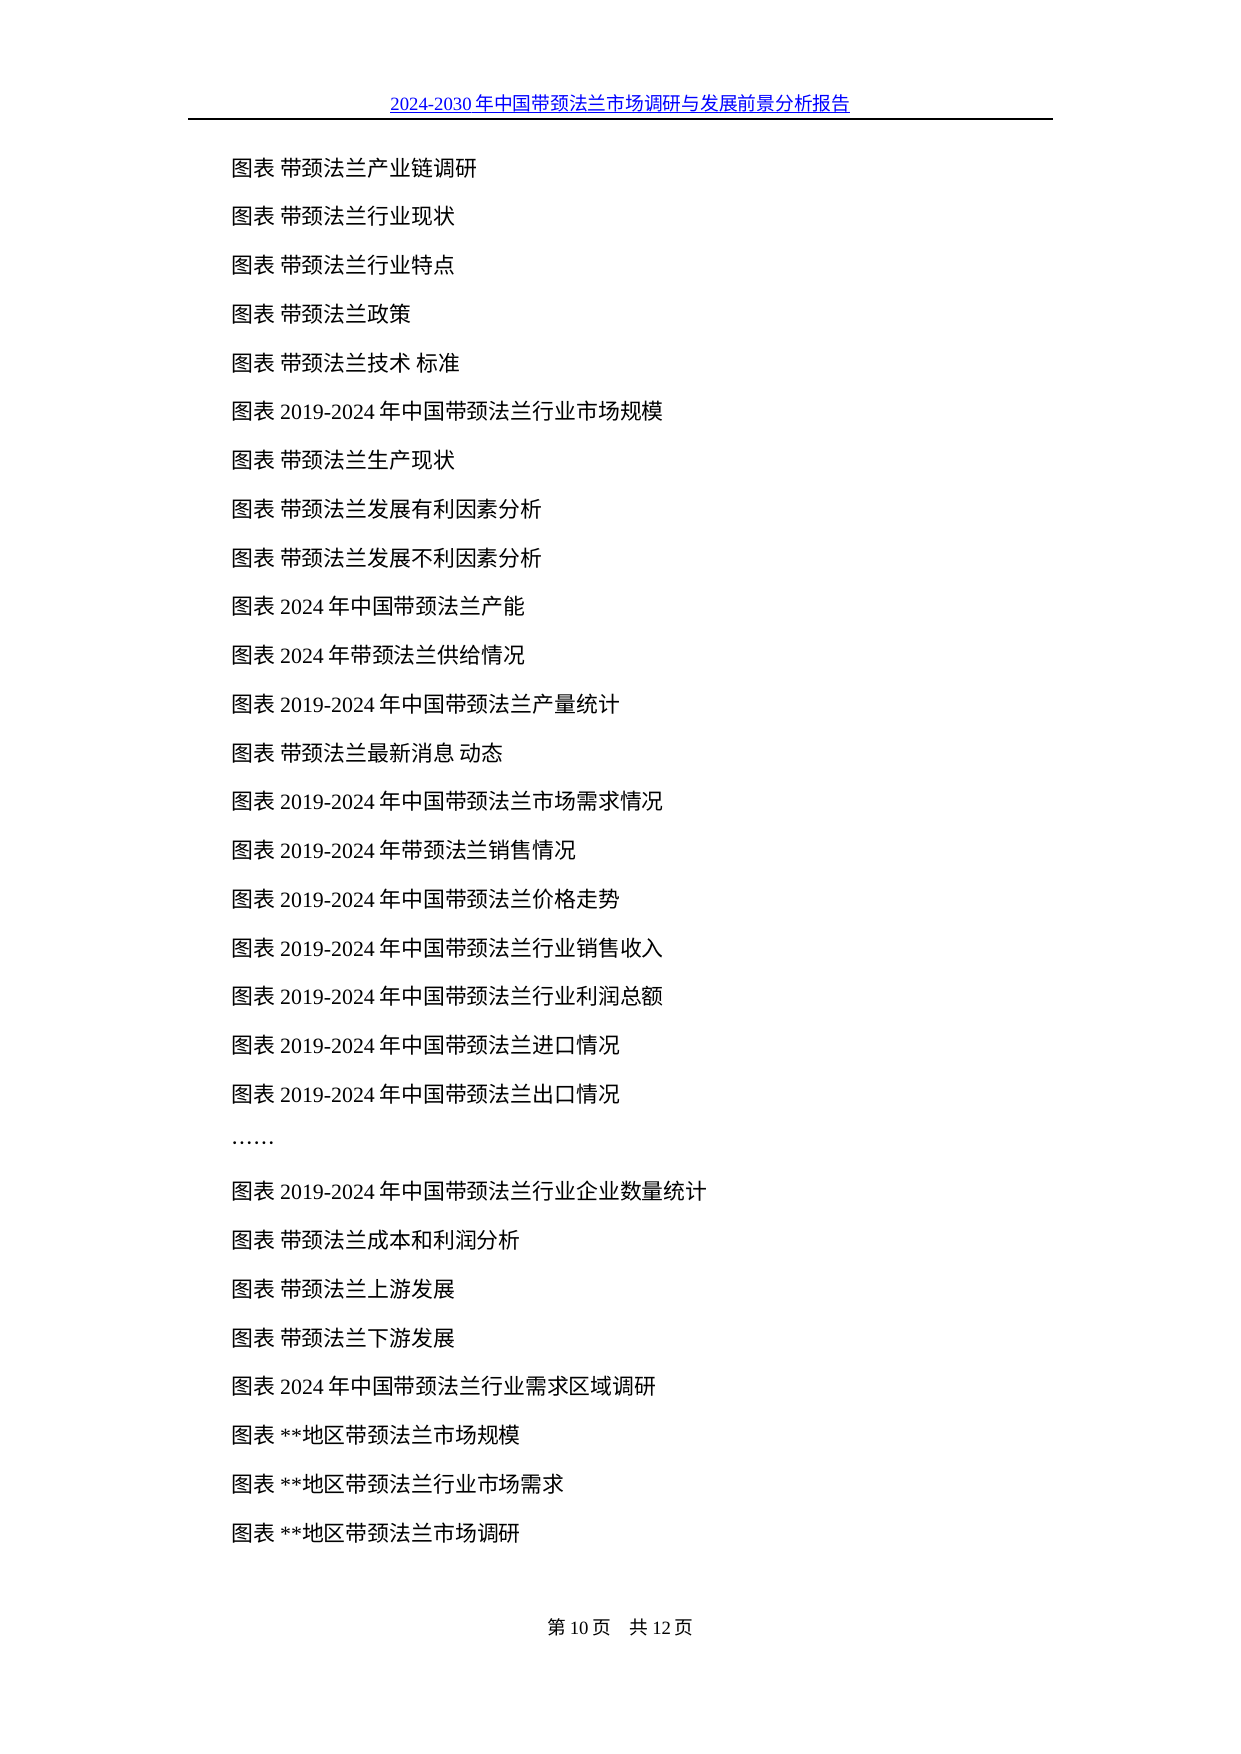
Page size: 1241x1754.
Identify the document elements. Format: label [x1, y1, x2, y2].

text [187, 150, 1053, 1548]
